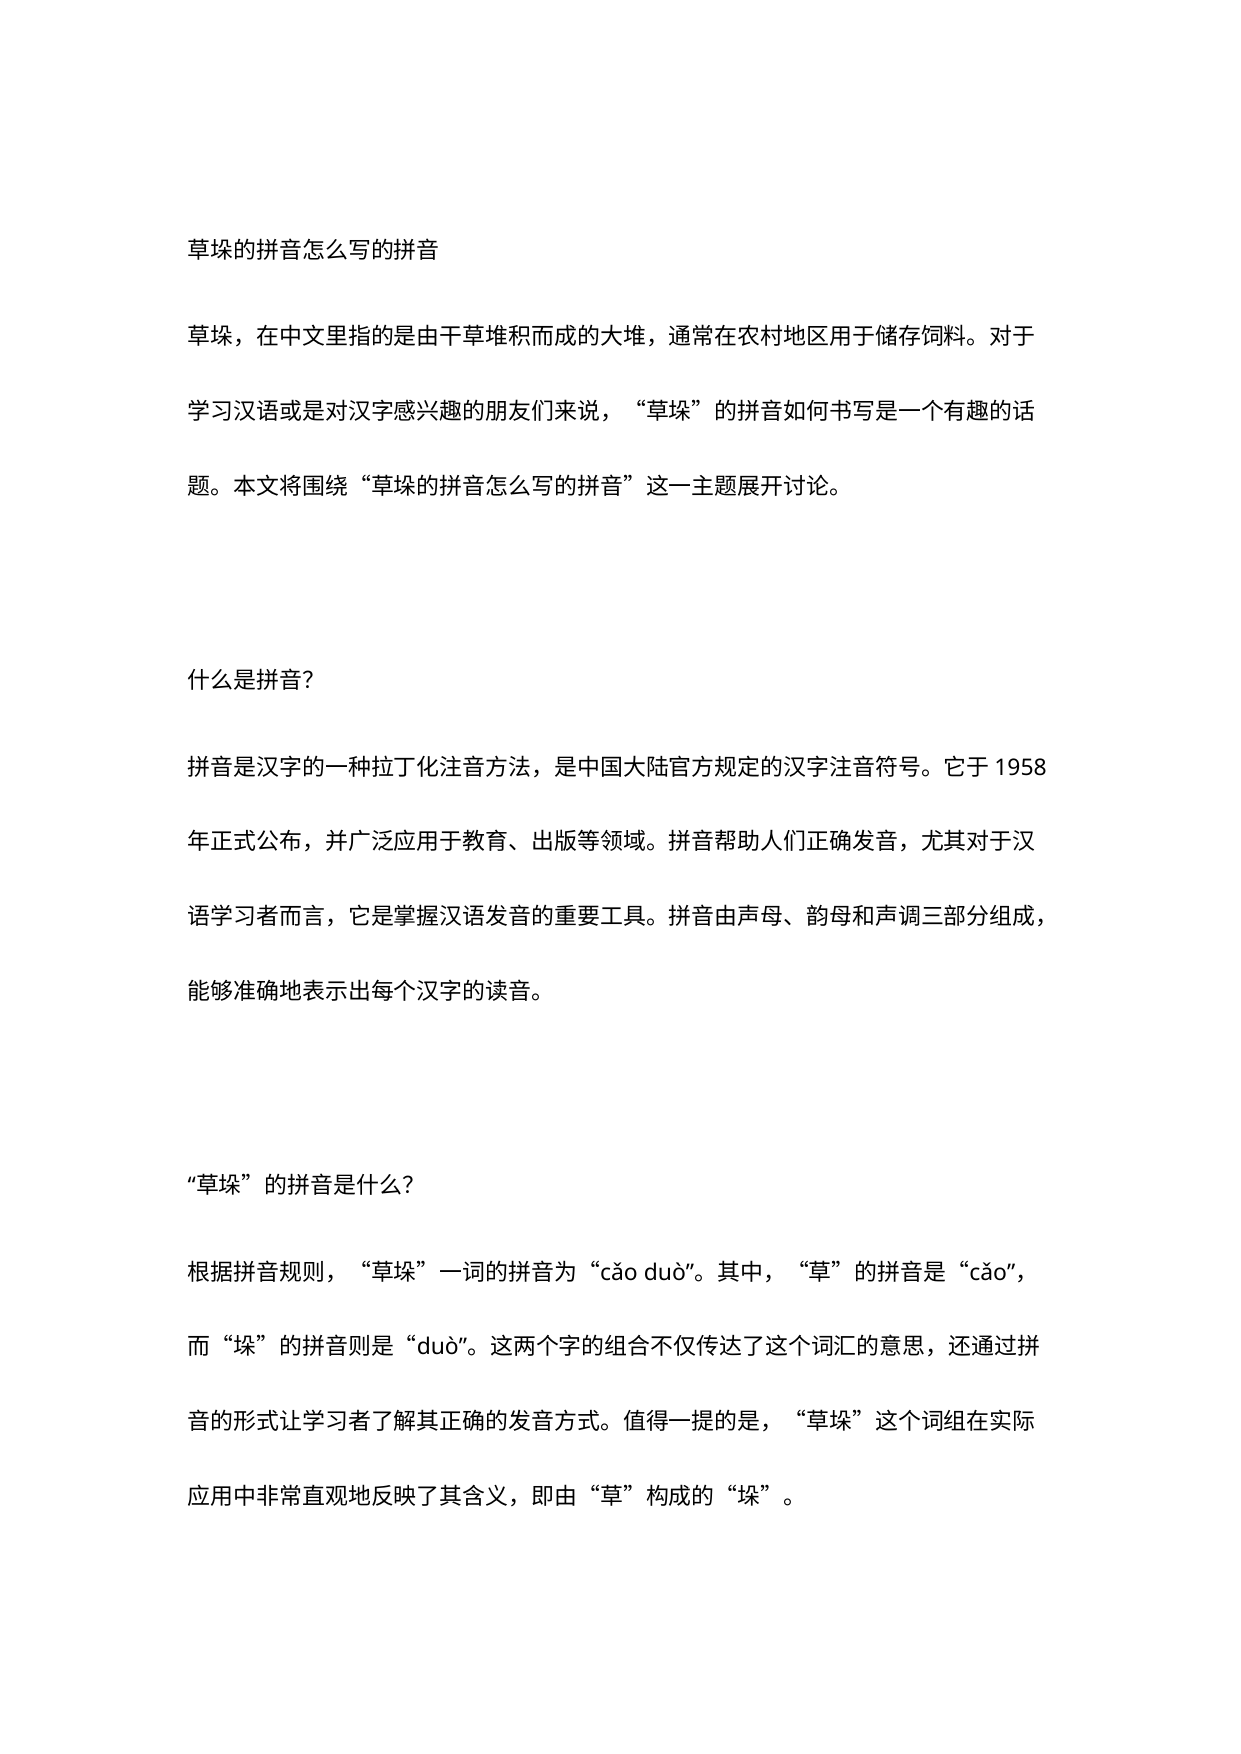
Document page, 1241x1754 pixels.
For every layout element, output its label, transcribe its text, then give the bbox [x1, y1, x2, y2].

text 什么是拼音？ [187, 646, 1053, 711]
text “草垛”的拼音是什么？ [187, 1151, 1053, 1216]
text 草垛，在中文里指的是由干草堆积而成的大堆，通常在农村地区用于储存饲料。对于学习汉语或是对汉字感兴趣的朋友们来说，“草垛”的拼音如何书写是一个有趣的话题。本文将围绕“草垛的拼音怎么写的拼音”这一主题展开讨论。 [187, 302, 1053, 517]
text 草垛的拼音怎么写的拼音 [187, 216, 1053, 281]
text 拼音是汉字的一种拉丁化注音方法，是中国大陆官方规定的汉字注音符号。它于1958年正式公布，并广泛应用于教育、出版等领域。拼音帮助人们正确发音，尤其对于汉语学习者而言，它是掌握汉语发音的重要工具。拼音由声母、韵母和声调三部分组成，能够准确地表示出每个汉字的读音。 [187, 733, 1053, 1022]
text 根据拼音规则，“草垛”一词的拼音为“cǎo duò”。其中，“草”的拼音是“cǎo”，而“垛”的拼音则是“duò”。这两个字的组合不仅传达了这个词汇的意思，还通过拼音的形式让学习者了解其正确的发音方式。值得一提的是，“草垛”这个词组在实际应用中非常直观地反映了其含义，即由“草”构成的“垛”。 [187, 1238, 1053, 1527]
